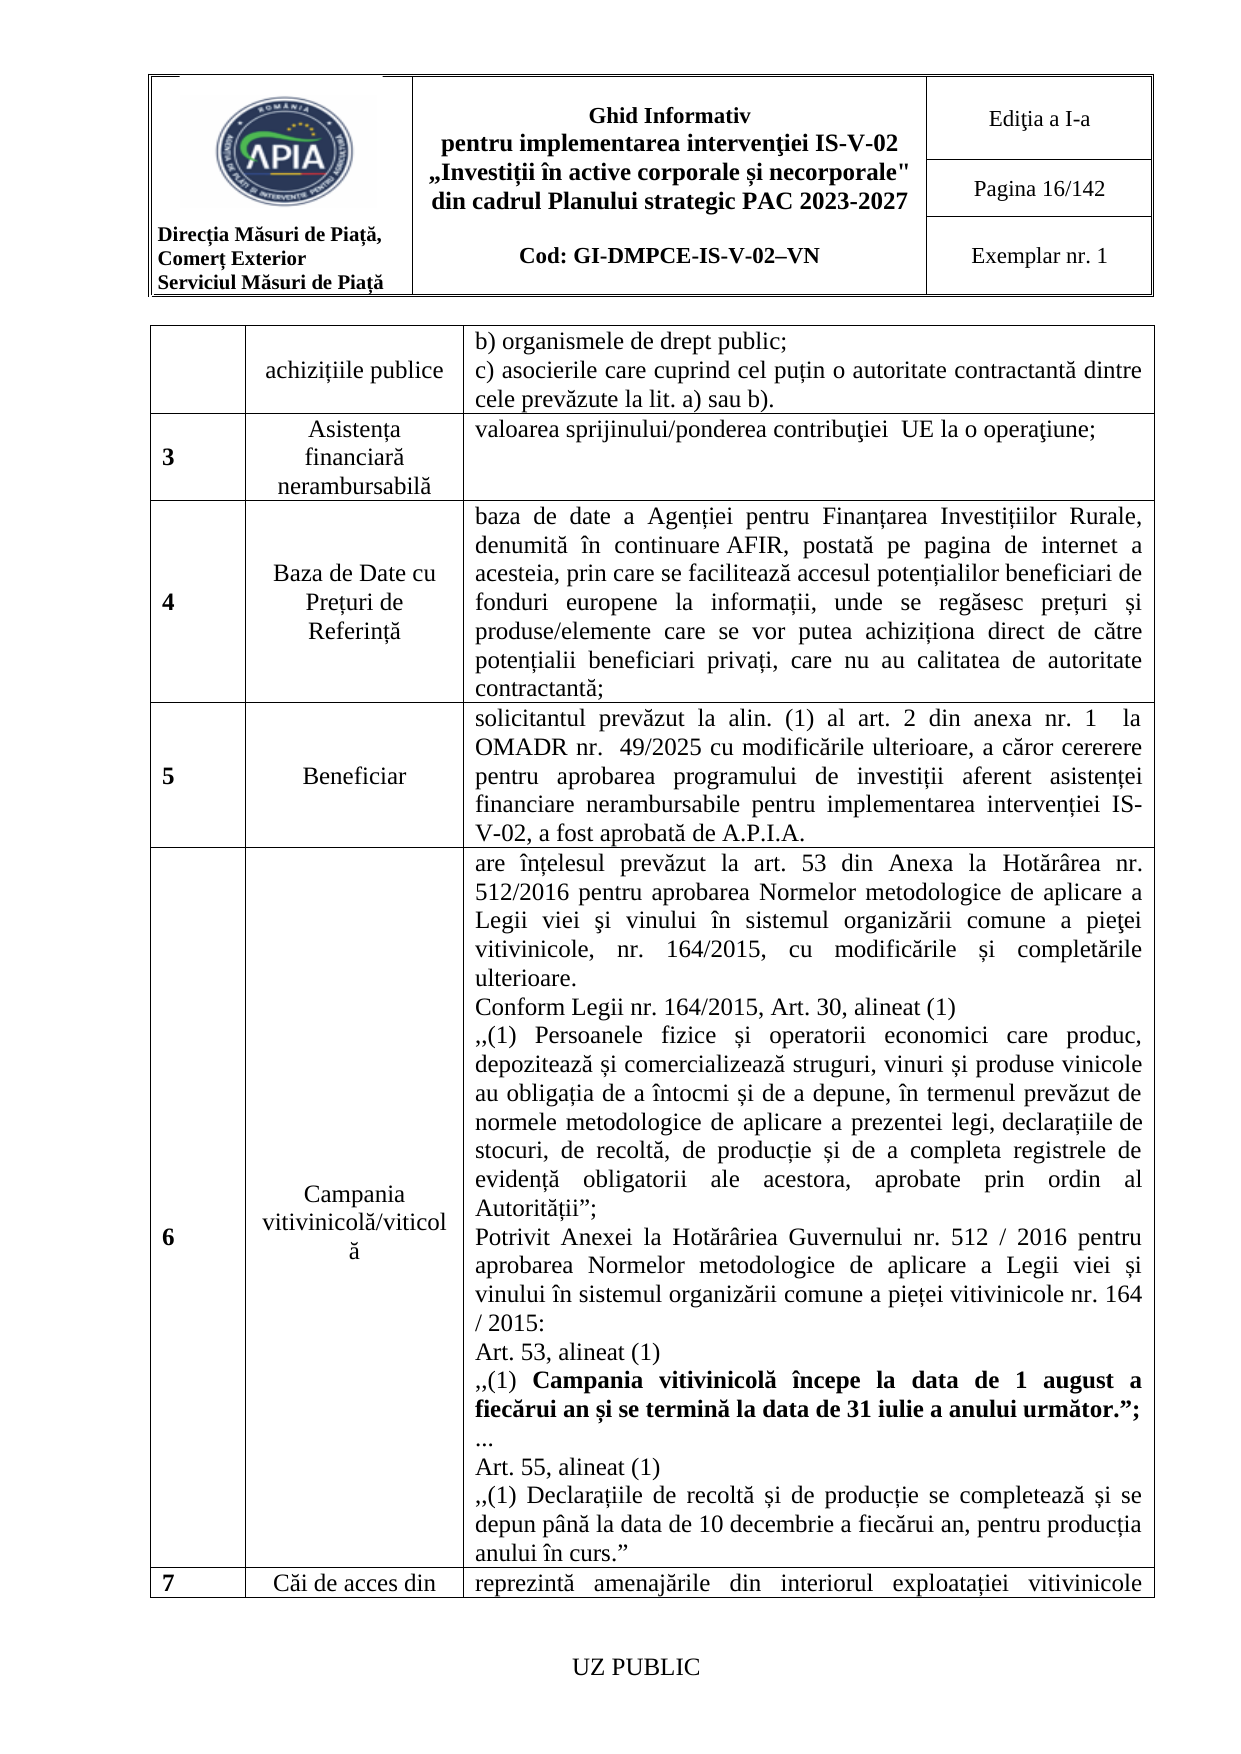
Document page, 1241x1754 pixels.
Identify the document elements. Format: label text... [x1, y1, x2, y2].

table_cell 5 [151, 703, 245, 847]
table_cell Căi de acces din interiorul exploataților viticole [246, 1568, 463, 1597]
table_cell baza de date a Agenției pentru Finanțarea Investițiilor Rurale, denumită în continuare AFIR, postată pe pagina de internet a acesteia, prin care se facilitează accesul potențialilor beneficiari de fonduri europene la informații, unde se regăsesc prețuri și produse/elemente care se vor putea achiziționa direct de către potențialii beneficiari privați, care nu au calitatea de autoritate contractantă; [464, 501, 1154, 702]
table_cell 4 [151, 501, 245, 702]
table_cell Beneficiar [246, 703, 463, 847]
picture [179, 76, 383, 222]
table_cell 7 [151, 1568, 245, 1597]
table_cell 6 [151, 848, 245, 1567]
table_cell Asistența financiară nerambursabilă [246, 414, 463, 500]
table_cell Campania vitivinicolă/viticolă [246, 848, 463, 1567]
table_cell are înțelesul prevăzut la art. 53 din Anexa la Hotărârea nr. 512/2016 pentru aprobarea Normelor metodologice de aplicare a Legii viei şi vinului în sistemul organizării comune a pieţei vitivinicole, nr. 164/2015, cu modificările și completările ulterioare. Conform Legii nr. 164/2015, Art. 30, alineat (1) ,,(1) Persoanele fizice și operatorii economici care produc, depozitează și comercializează struguri, vinuri și produse vinicole au obligația de a întocmi și de a depune, în termenul prevăzut de normele metodologice de aplicare a prezentei legi, declarațiile de stocuri, de recoltă, de producție și de a completa registrele de evidență obligatorii ale acestora, aprobate prin ordin al Autorității”; Potrivit Anexei la Hotărâriea Guvernului nr. 512 / 2016 pentru aprobarea Normelor metodologice de aplicare a Legii viei și vinului în sistemul organizării comune a pieței vitivinicole nr. 164 / 2015: Art. 53, alineat (1) ,,(1) Campania vitivinicolă începe la data de 1 august a fiecărui an și se termină la data de 31 iulie a anului următor.”; ... Art. 55, alineat (1) ,,(1) Declarațiile de recoltă și de producție se completează și se depun până la data de 10 decembrie a fiecărui an, pentru producția anului în curs.” [464, 848, 1154, 1567]
table_cell valoarea sprijinului/ponderea contribuţiei UE la o operaţiune; [464, 414, 1154, 500]
table_cell 3 [151, 414, 245, 500]
table_cell solicitantul prevăzut la alin. (1) al art. 2 din anexa nr. 1 la OMADR nr. 49/2025 cu modificările ulterioare, a căror cererere pentru aprobarea programului de investiții aferent asistenței financiare nerambursabile pentru implementarea intervenției IS-V-02, a fost aprobată de A.P.I.A. [464, 703, 1154, 847]
table_cell Autoritate contractantă în sensul Legii nr. 98/2016 privind achizițiile publice [246, 326, 463, 413]
table_cell 2 [151, 326, 245, 413]
table_cell Baza de Date cu Prețuri de Referință [246, 501, 463, 702]
